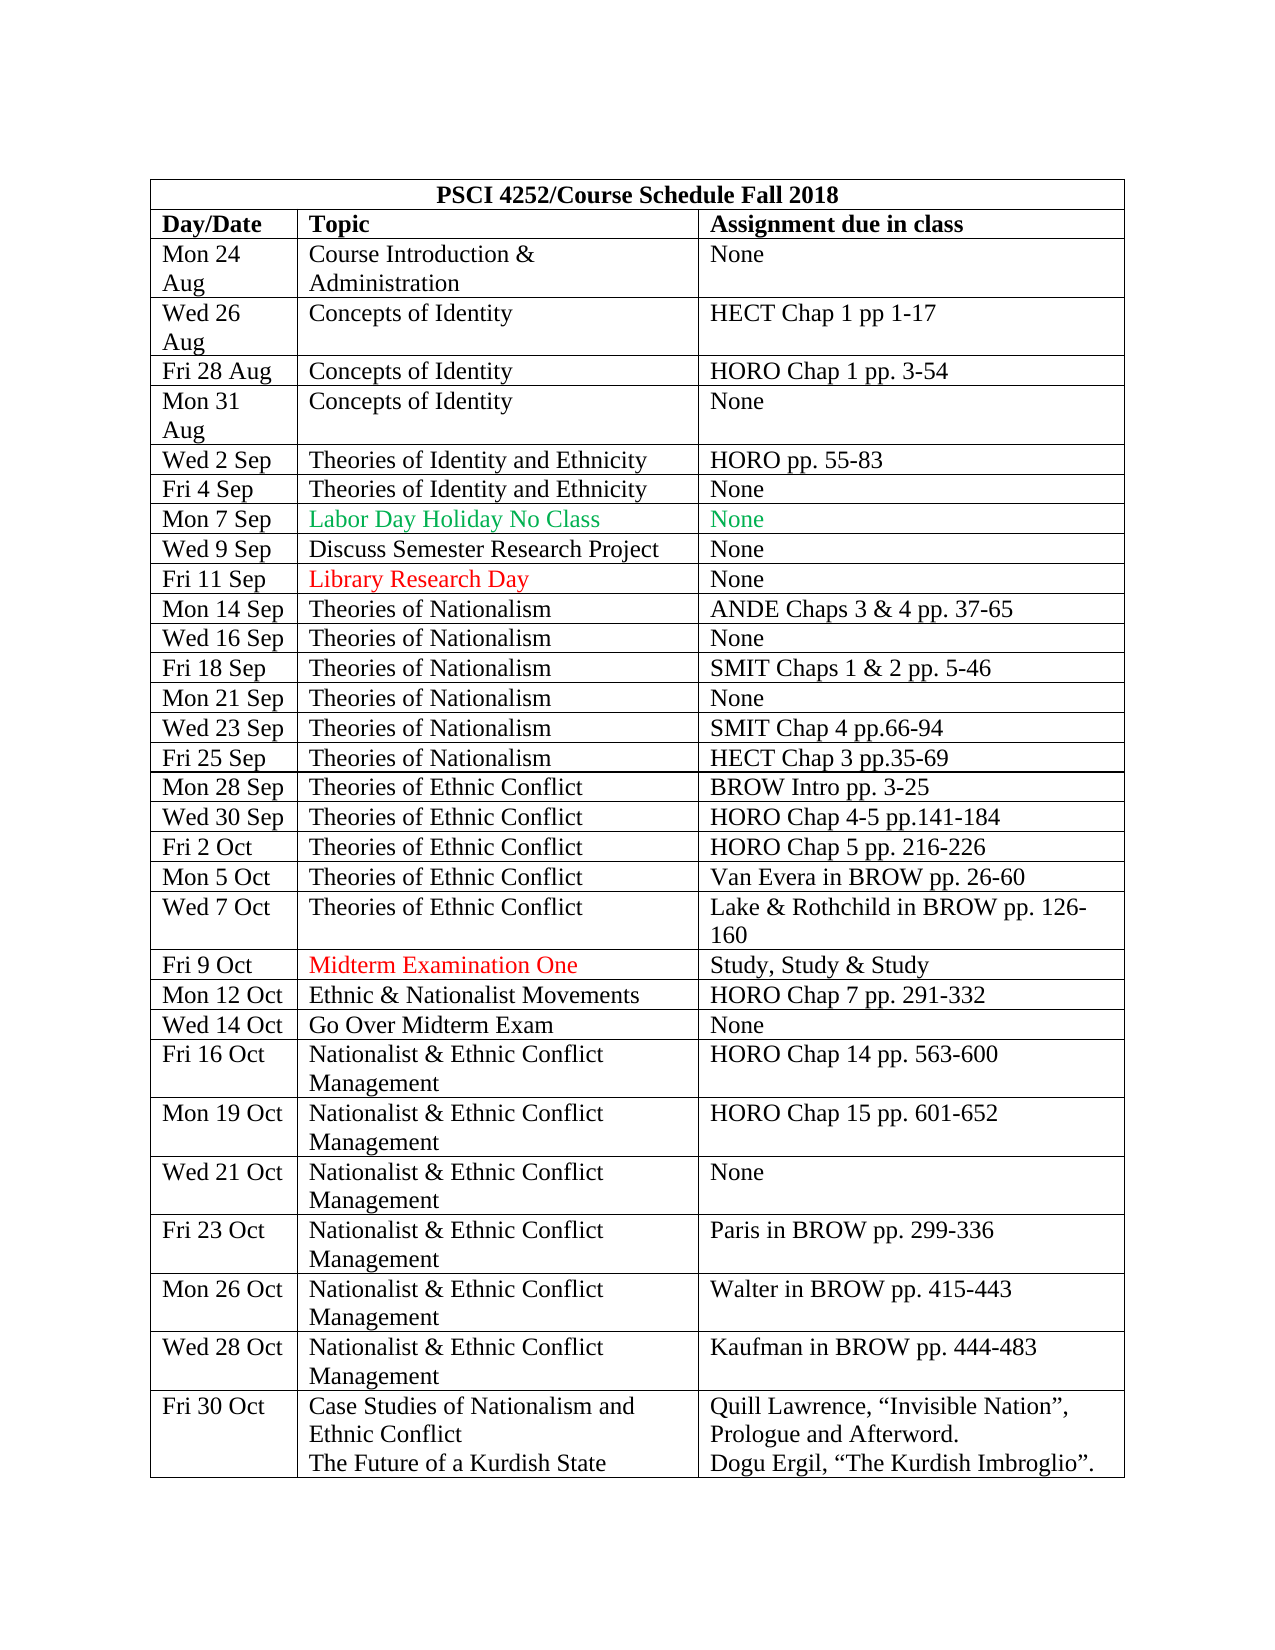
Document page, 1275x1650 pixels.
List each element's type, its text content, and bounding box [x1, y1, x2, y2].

table_cell Mon 5 Oct [151, 862, 297, 891]
table_cell BROW Intro pp. 3-25 [699, 773, 1124, 801]
table_cell Fri 30 Oct [151, 1391, 297, 1477]
table_cell Theories of Nationalism [298, 743, 698, 771]
table_cell Walter in BROW pp. 415-443 [699, 1274, 1124, 1331]
table_cell Wed 14 Oct [151, 1010, 297, 1038]
table_cell Discuss Semester Research Project [298, 534, 698, 563]
table_cell Fri 23 Oct [151, 1215, 297, 1273]
table_cell Mon 12 Oct [151, 980, 297, 1009]
table_cell Mon 28 Sep [151, 773, 297, 801]
table_cell Theories of Identity and Ethnicity [298, 475, 698, 503]
table_cell None [699, 624, 1124, 652]
table_cell None [699, 564, 1124, 593]
table_cell Wed 30 Sep [151, 802, 297, 831]
table_cell Mon 24 Aug [151, 239, 297, 297]
table_cell None [699, 239, 1124, 297]
table_cell None [699, 1157, 1124, 1214]
table_cell Theories of Identity and Ethnicity [298, 445, 698, 473]
table_cell Mon 31 Aug [151, 386, 297, 444]
table_cell Theories of Nationalism [298, 713, 698, 742]
table_cell None [699, 534, 1124, 563]
table_cell SMIT Chaps 1 & 2 pp. 5-46 [699, 653, 1124, 682]
table_cell Kaufman in BROW pp. 444-483 [699, 1332, 1124, 1390]
table_cell SMIT Chap 4 pp.66-94 [699, 713, 1124, 742]
table_cell Fri 2 Oct [151, 832, 297, 861]
table_cell Wed 16 Sep [151, 624, 297, 652]
table_cell Lake & Rothchild in BROW pp. 126-160 [699, 892, 1124, 949]
table_cell Nationalist & Ethnic Conflict Management [298, 1098, 698, 1156]
table_cell Fri 11 Sep [151, 564, 297, 593]
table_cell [298, 1391, 698, 1477]
table_cell Nationalist & Ethnic Conflict Management [298, 1157, 698, 1214]
table_cell HORO Chap 4-5 pp.141-184 [699, 802, 1124, 831]
table_cell Mon 26 Oct [151, 1274, 297, 1331]
table_cell Topic [298, 210, 698, 238]
table_cell Fri 18 Sep [151, 653, 297, 682]
table_cell Mon 19 Oct [151, 1098, 297, 1156]
table_cell Paris in BROW pp. 299-336 [699, 1215, 1124, 1273]
table_cell HORO Chap 1 pp. 3-54 [699, 356, 1124, 385]
table_cell Concepts of Identity [298, 356, 698, 385]
table_cell Mon 21 Sep [151, 683, 297, 712]
table_cell Nationalist & Ethnic Conflict Management [298, 1274, 698, 1331]
table_cell Theories of Ethnic Conflict [298, 892, 698, 949]
table_cell None [699, 504, 1124, 533]
table_cell Library Research Day [298, 564, 698, 593]
table_cell HORO Chap 5 pp. 216-226 [699, 832, 1124, 861]
table_cell Wed 21 Oct [151, 1157, 297, 1214]
table_cell HECT Chap 3 pp.35-69 [699, 743, 1124, 771]
table_cell Nationalist & Ethnic Conflict Management [298, 1332, 698, 1390]
table_cell HORO Chap 14 pp. 563-600 [699, 1040, 1124, 1097]
table_cell None [699, 683, 1124, 712]
table_cell Theories of Nationalism [298, 653, 698, 682]
table_cell Theories of Ethnic Conflict [298, 773, 698, 801]
table_cell Wed 26 Aug [151, 298, 297, 355]
table_cell Theories of Nationalism [298, 683, 698, 712]
table_cell Fri 25 Sep [151, 743, 297, 771]
table_cell Fri 9 Oct [151, 950, 297, 979]
table_cell Ethnic & Nationalist Movements [298, 980, 698, 1009]
table_cell Quill Lawrence, “Invisible Nation”, Prologue and Afterword. Dogu Ergil, “The Kurdish Imbroglio”. [699, 1391, 1124, 1477]
table_cell None [699, 475, 1124, 503]
table_cell HECT Chap 1 pp 1-17 [699, 298, 1124, 355]
table_cell Day/Date [151, 210, 297, 238]
table_cell Wed 9 Sep [151, 534, 297, 563]
table_cell Concepts of Identity [298, 298, 698, 355]
table_cell Concepts of Identity [298, 386, 698, 444]
table_cell Go Over Midterm Exam [298, 1010, 698, 1038]
table_cell Midterm Examination One [298, 950, 698, 979]
table_cell Nationalist & Ethnic Conflict Management [298, 1215, 698, 1273]
table_cell Theories of Nationalism [298, 594, 698, 622]
table_cell Fri 28 Aug [151, 356, 297, 385]
table_cell HORO Chap 15 pp. 601-652 [699, 1098, 1124, 1156]
table_cell Labor Day Holiday No Class [298, 504, 698, 533]
table_cell Fri 16 Oct [151, 1040, 297, 1097]
table_cell Mon 7 Sep [151, 504, 297, 533]
table_cell ANDE Chaps 3 & 4 pp. 37-65 [699, 594, 1124, 622]
table_cell Wed 7 Oct [151, 892, 297, 949]
table_cell Fri 4 Sep [151, 475, 297, 503]
table_cell Course Introduction & Administration [298, 239, 698, 297]
table_cell None [699, 1010, 1124, 1038]
table_cell HORO pp. 55-83 [699, 445, 1124, 473]
table_cell Theories of Ethnic Conflict [298, 802, 698, 831]
table_cell Wed 2 Sep [151, 445, 297, 473]
table_cell Wed 23 Sep [151, 713, 297, 742]
table_cell Wed 28 Oct [151, 1332, 297, 1390]
table_cell None [699, 386, 1124, 444]
table_cell Assignment due in class [699, 210, 1124, 238]
table_header PSCI 4252/Course Schedule Fall 2018 [151, 180, 1124, 208]
table_cell Mon 14 Sep [151, 594, 297, 622]
table_cell Theories of Ethnic Conflict [298, 832, 698, 861]
table_cell Van Evera in BROW pp. 26-60 [699, 862, 1124, 891]
table_cell Theories of Nationalism [298, 624, 698, 652]
table_cell HORO Chap 7 pp. 291-332 [699, 980, 1124, 1009]
table_cell Theories of Ethnic Conflict [298, 862, 698, 891]
table_cell Study, Study & Study [699, 950, 1124, 979]
table_cell Nationalist & Ethnic Conflict Management [298, 1040, 698, 1097]
